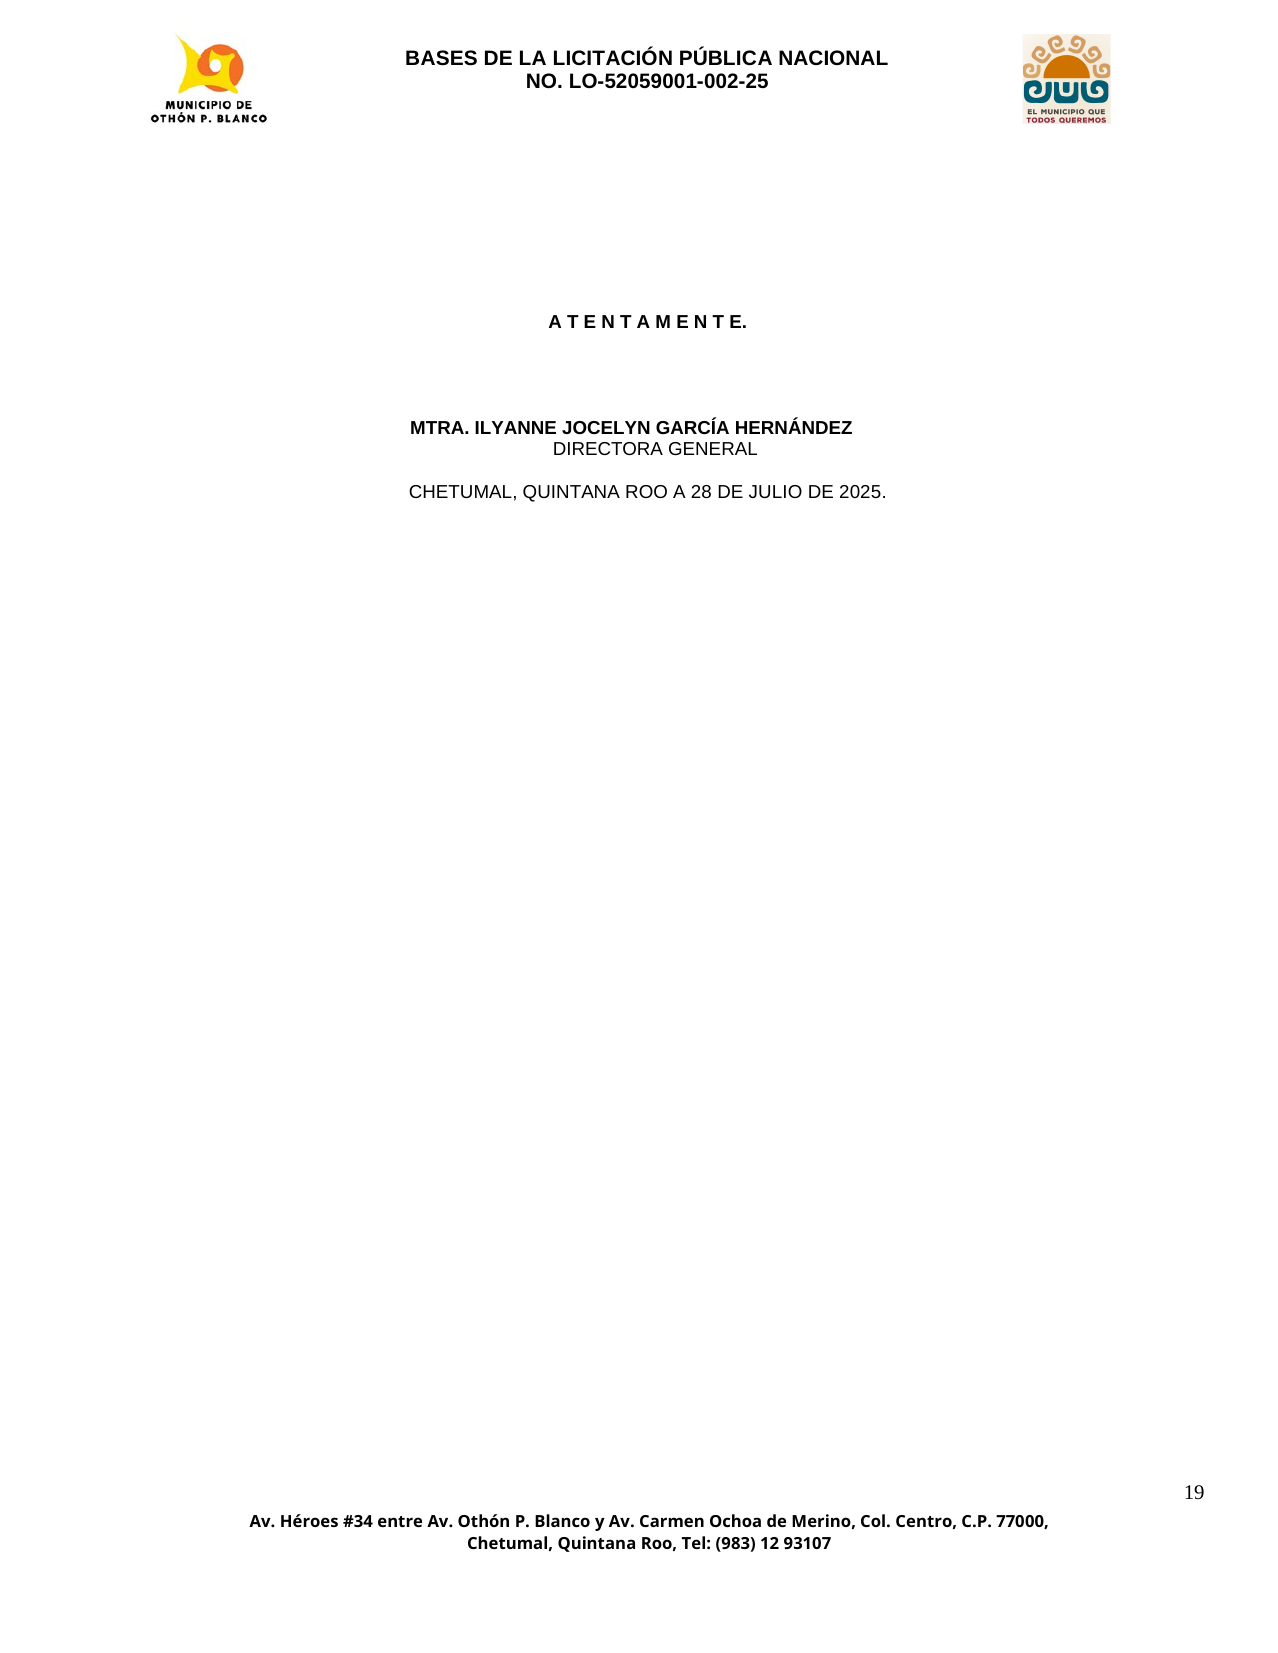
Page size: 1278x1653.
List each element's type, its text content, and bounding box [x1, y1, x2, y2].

text MTRA. ILYANNE JOCELYN GARCÍA HERNÁNDEZ [404, 418, 858, 439]
text DIRECTORA GENERAL [404, 439, 906, 460]
picture [146, 23, 279, 137]
picture [1022, 34, 1111, 124]
text CHETUMAL, QUINTANA ROO A 28 DE JULIO DE 2025. [94, 481, 1201, 503]
text A T E N T A M E N T E. [94, 311, 1201, 333]
